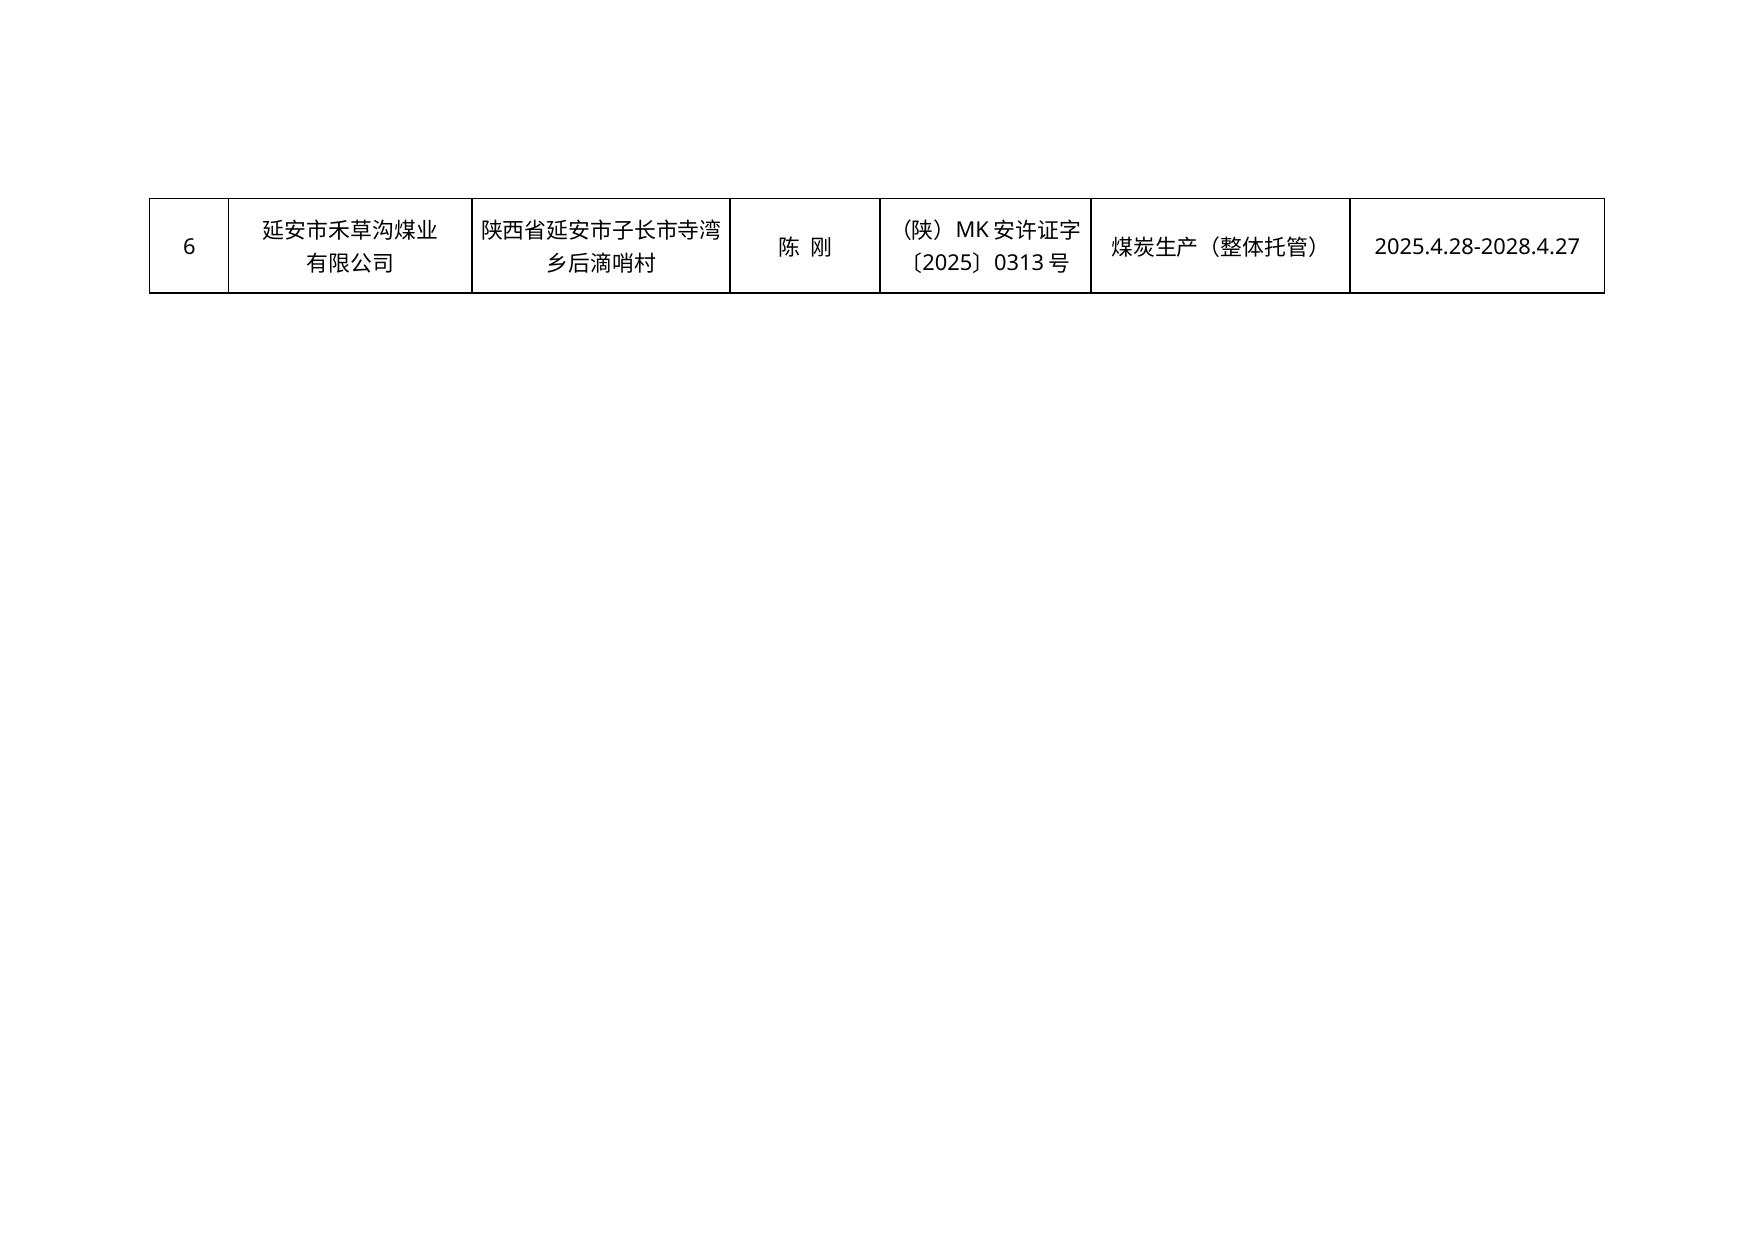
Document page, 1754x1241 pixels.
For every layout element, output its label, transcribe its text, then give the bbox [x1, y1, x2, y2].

table_cell 6 [150, 199, 228, 292]
table_cell 煤炭生产（整体托管） [1092, 199, 1349, 292]
table_cell （陕）MK安许证字〔2025〕0313号 [881, 199, 1090, 292]
table_cell 陕西省延安市子长市寺湾乡后滴哨村 [473, 199, 729, 292]
table_cell 陈 刚 [731, 199, 879, 292]
table_cell 延安市禾草沟煤业 有限公司 [229, 199, 471, 292]
table_cell 2025.4.28-2028.4.27 [1351, 199, 1604, 292]
